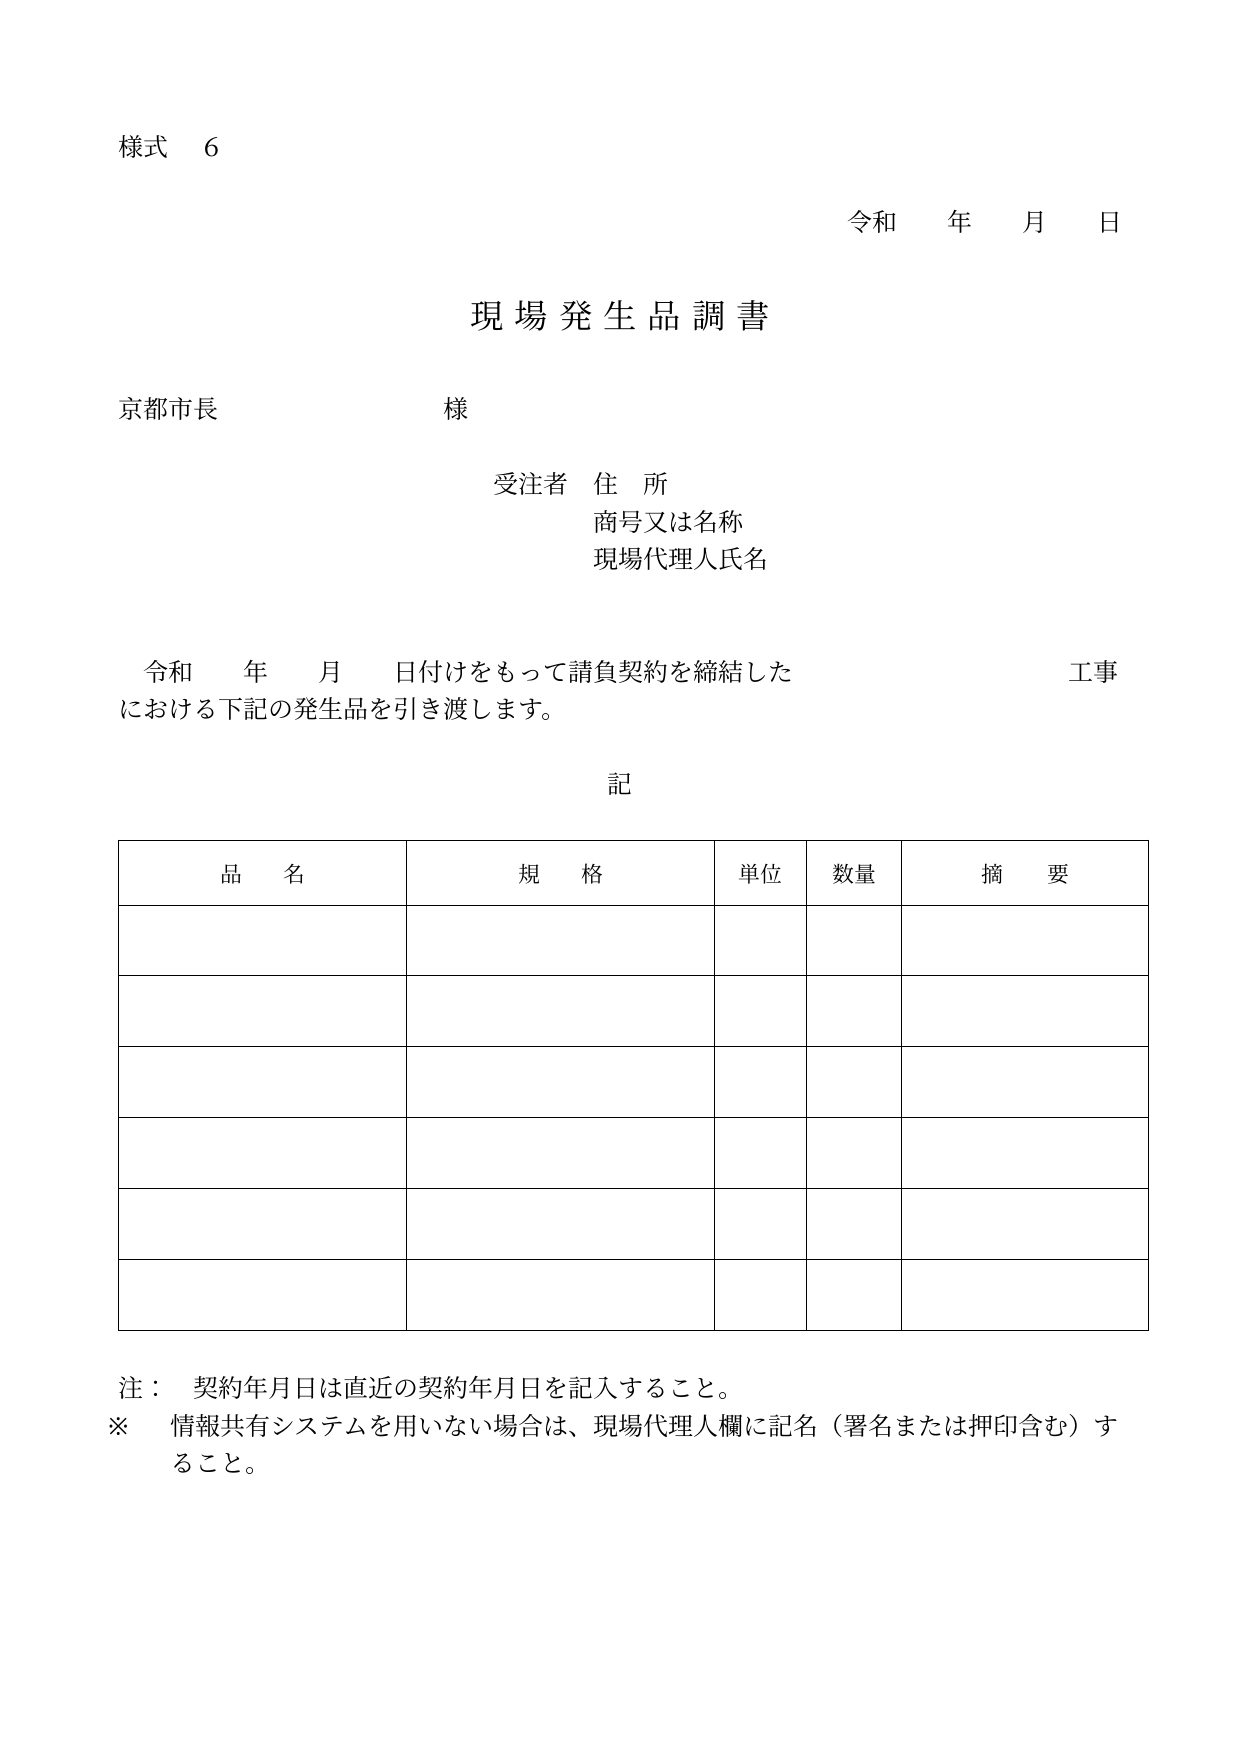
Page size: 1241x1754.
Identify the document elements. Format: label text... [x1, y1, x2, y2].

table_cell [902, 976, 1148, 1046]
table_cell [807, 906, 901, 975]
table_cell [407, 1118, 714, 1188]
text 商号又は名称 [118, 502, 1122, 539]
text 令和 年 月 日 [118, 202, 1122, 239]
table_cell [119, 1047, 406, 1117]
table_cell [715, 1047, 806, 1117]
table_header 摘 要 [902, 841, 1148, 904]
table_header 品名 [119, 841, 406, 904]
text 現場発生品調書 [118, 277, 1122, 352]
table_cell [119, 1189, 406, 1259]
table_header 単位 [715, 841, 806, 904]
text 京都市長 様 [118, 389, 1122, 427]
table_cell [407, 1047, 714, 1117]
table_cell [407, 906, 714, 975]
table_cell [715, 1118, 806, 1188]
table_cell [902, 1047, 1148, 1117]
text 令和 年 月 日付けをもって請負契約を締結した 工事における下記の発生品を引き渡します。 [118, 652, 1122, 727]
table_cell [715, 1189, 806, 1259]
table_cell [807, 1260, 901, 1329]
table_cell [407, 1260, 714, 1329]
table_cell [807, 1047, 901, 1117]
table_cell [807, 1118, 901, 1188]
text 現場代理人氏名 [118, 539, 1122, 577]
text 注： 契約年月日は直近の契約年月日を記入すること。 [118, 1368, 1122, 1406]
text 記 [118, 764, 1122, 802]
list 情報共有システムを用いない場合は、現場代理人欄に記名（署名または押印含む）すること。 [108, 1406, 1122, 1481]
table_cell [119, 906, 406, 975]
table_header 規格 [407, 841, 714, 904]
text 受注者 住 所 [118, 464, 1122, 502]
table_cell [902, 1118, 1148, 1188]
table_cell [119, 1118, 406, 1188]
table_cell [807, 1189, 901, 1259]
table_cell [902, 1260, 1148, 1329]
table_cell [902, 906, 1148, 975]
table_cell [715, 976, 806, 1046]
table_cell [119, 1260, 406, 1329]
table_cell [715, 1260, 806, 1329]
table_cell [407, 976, 714, 1046]
text 様式 ６ [118, 127, 1122, 202]
table_header 数量 [807, 841, 901, 904]
table_cell [807, 976, 901, 1046]
table_cell [119, 976, 406, 1046]
table_cell [407, 1189, 714, 1259]
table_cell [902, 1189, 1148, 1259]
table_cell [715, 906, 806, 975]
